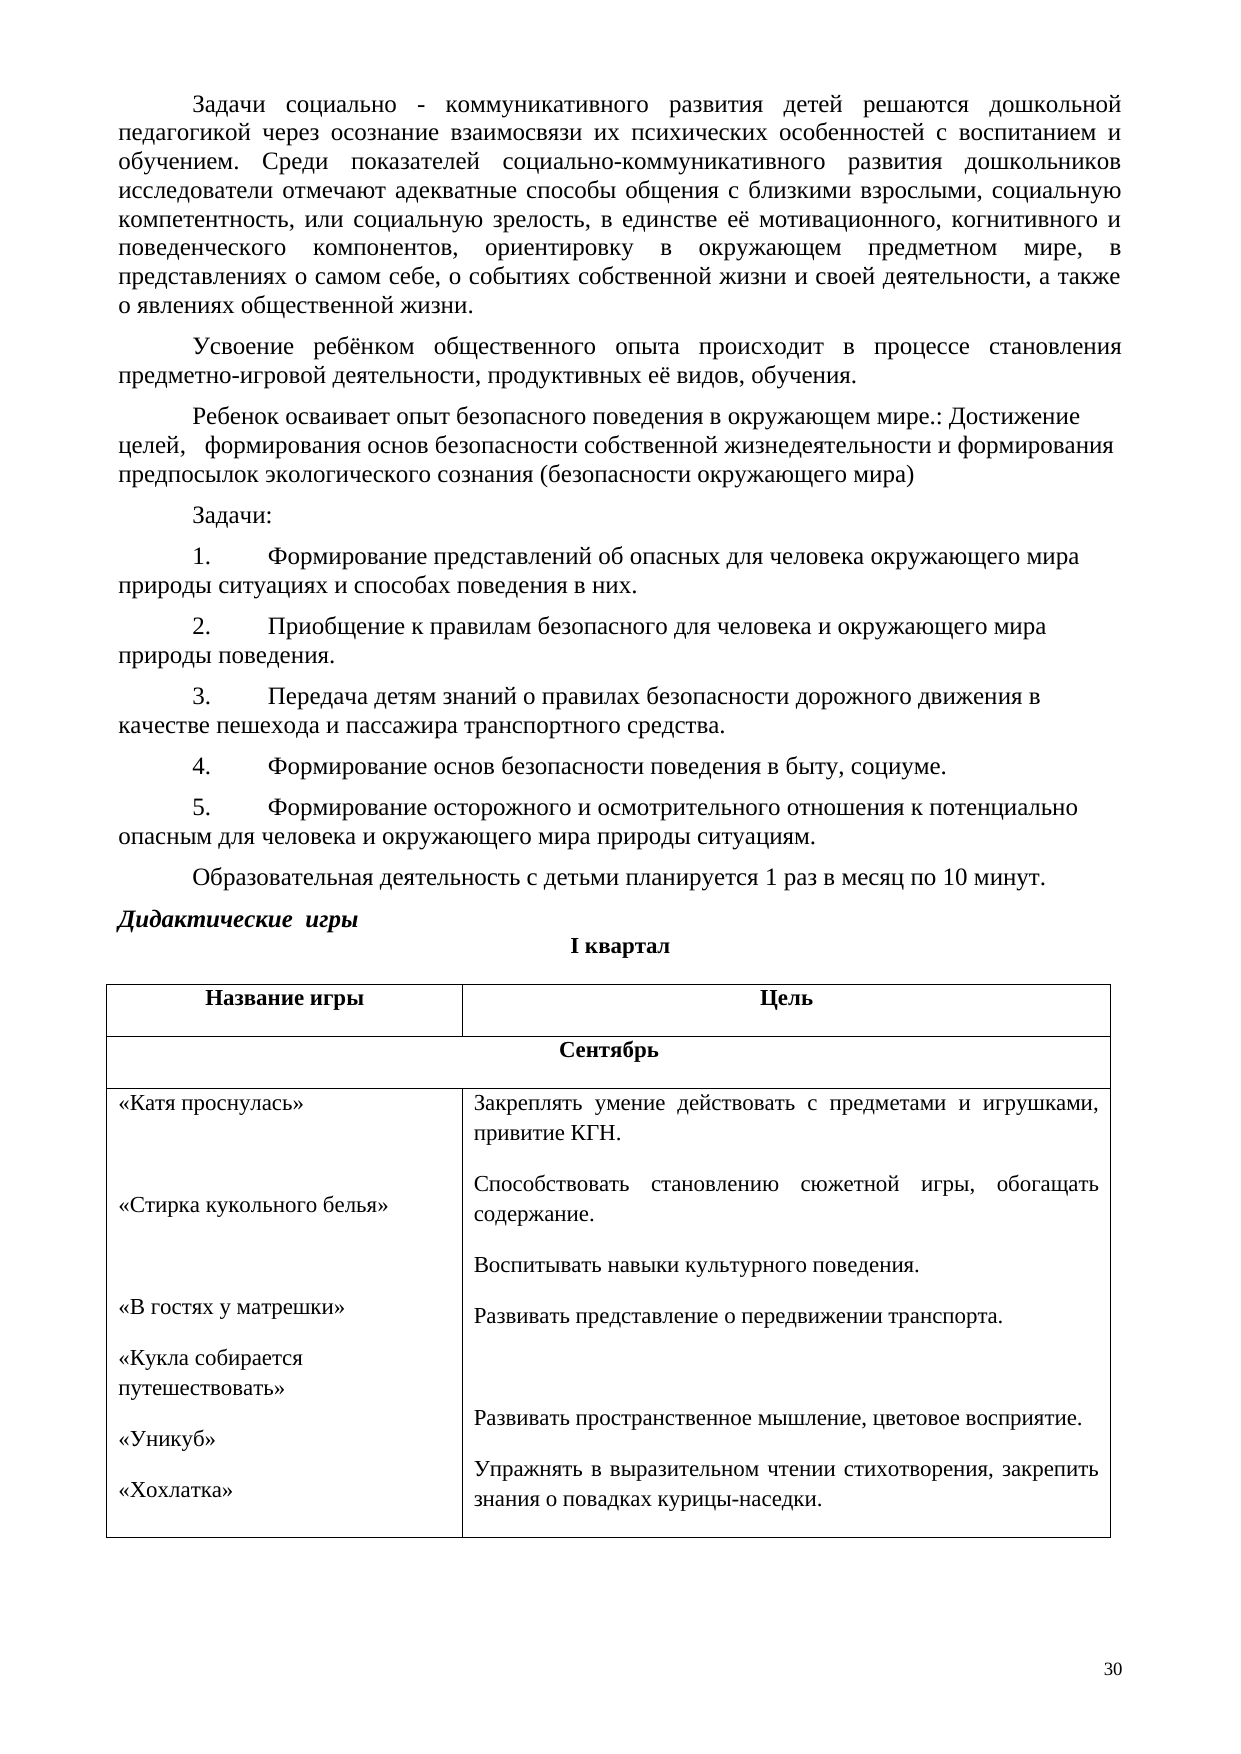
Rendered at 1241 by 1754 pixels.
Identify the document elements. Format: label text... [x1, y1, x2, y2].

list Приобщение к правилам безопасного для человека и окружающего мира природы поведения. [118, 611, 1122, 669]
title Дидактические игры [118, 904, 1122, 932]
text Задачи социально - коммуникативного развития детей решаются дошкольной педагогикой через осознание взаимосвязи их психических особенностей с воспитанием и обучением. Среди показателей социально-коммуникативного развития дошкольников исследователи отмечают адекватные способы общения с близкими взрослыми, социальную компетентность, или социальную зрелость, в единстве её мотивационного, когнитивного и поведенческого компонентов, ориентировку в окружающем предметном мире, в представлениях о самом себе, о событиях собственной жизни и своей деятельности, а также о явлениях общественной жизни. [118, 89, 1122, 319]
table_header Цель [463, 985, 1110, 1036]
table_header Название игры [107, 985, 462, 1036]
list Передача детям знаний о правилах безопасности дорожного движения в качестве пешехода и пассажира транспортного средства. [118, 681, 1122, 739]
table_cell Закреплять умение действовать с предметами и игрушками, привитие КГН. Способствовать становлению сюжетной игры, обогащать содержание. Воспитывать навыки культурного поведения. Развивать представление о передвижении транспорта. Развивать пространственное мышление, цветовое восприятие. Упражнять в выразительном чтении стихотворения, закрепить знания о повадках курицы-наседки. [463, 1089, 1110, 1537]
text Образовательная деятельность с детьми планируется 1 раз в месяц по 10 минут. [118, 862, 1122, 891]
table_cell Сентябрь [107, 1037, 1110, 1088]
text I квартал [118, 932, 1122, 959]
text Задачи: [118, 500, 1122, 529]
text Ребенок осваивает опыт безопасного поведения в окружающем мире.: Достижение целей, формирования основ безопасности собственной жизнедеятельности и формирования предпосылок экологического сознания (безопасности окружающего мира) [118, 401, 1122, 487]
list Формирование осторожного и осмотрительного отношения к потенциально опасным для человека и окружающего мира природы ситуациям. [118, 792, 1122, 850]
list Формирование основ безопасности поведения в быту, социуме. [118, 751, 1122, 780]
text Усвоение ребёнком общественного опыта происходит в процессе становления предметно-игровой деятельности, продуктивных её видов, обучения. [118, 331, 1122, 389]
list Формирование представлений об опасных для человека окружающего мира природы ситуациях и способах поведения в них. [118, 541, 1122, 599]
table_cell «Катя проснулась» «Стирка кукольного белья» «В гостях у матрешки» «Кукла собирается путешествовать» «Уникуб» «Хохлатка» [107, 1089, 462, 1537]
